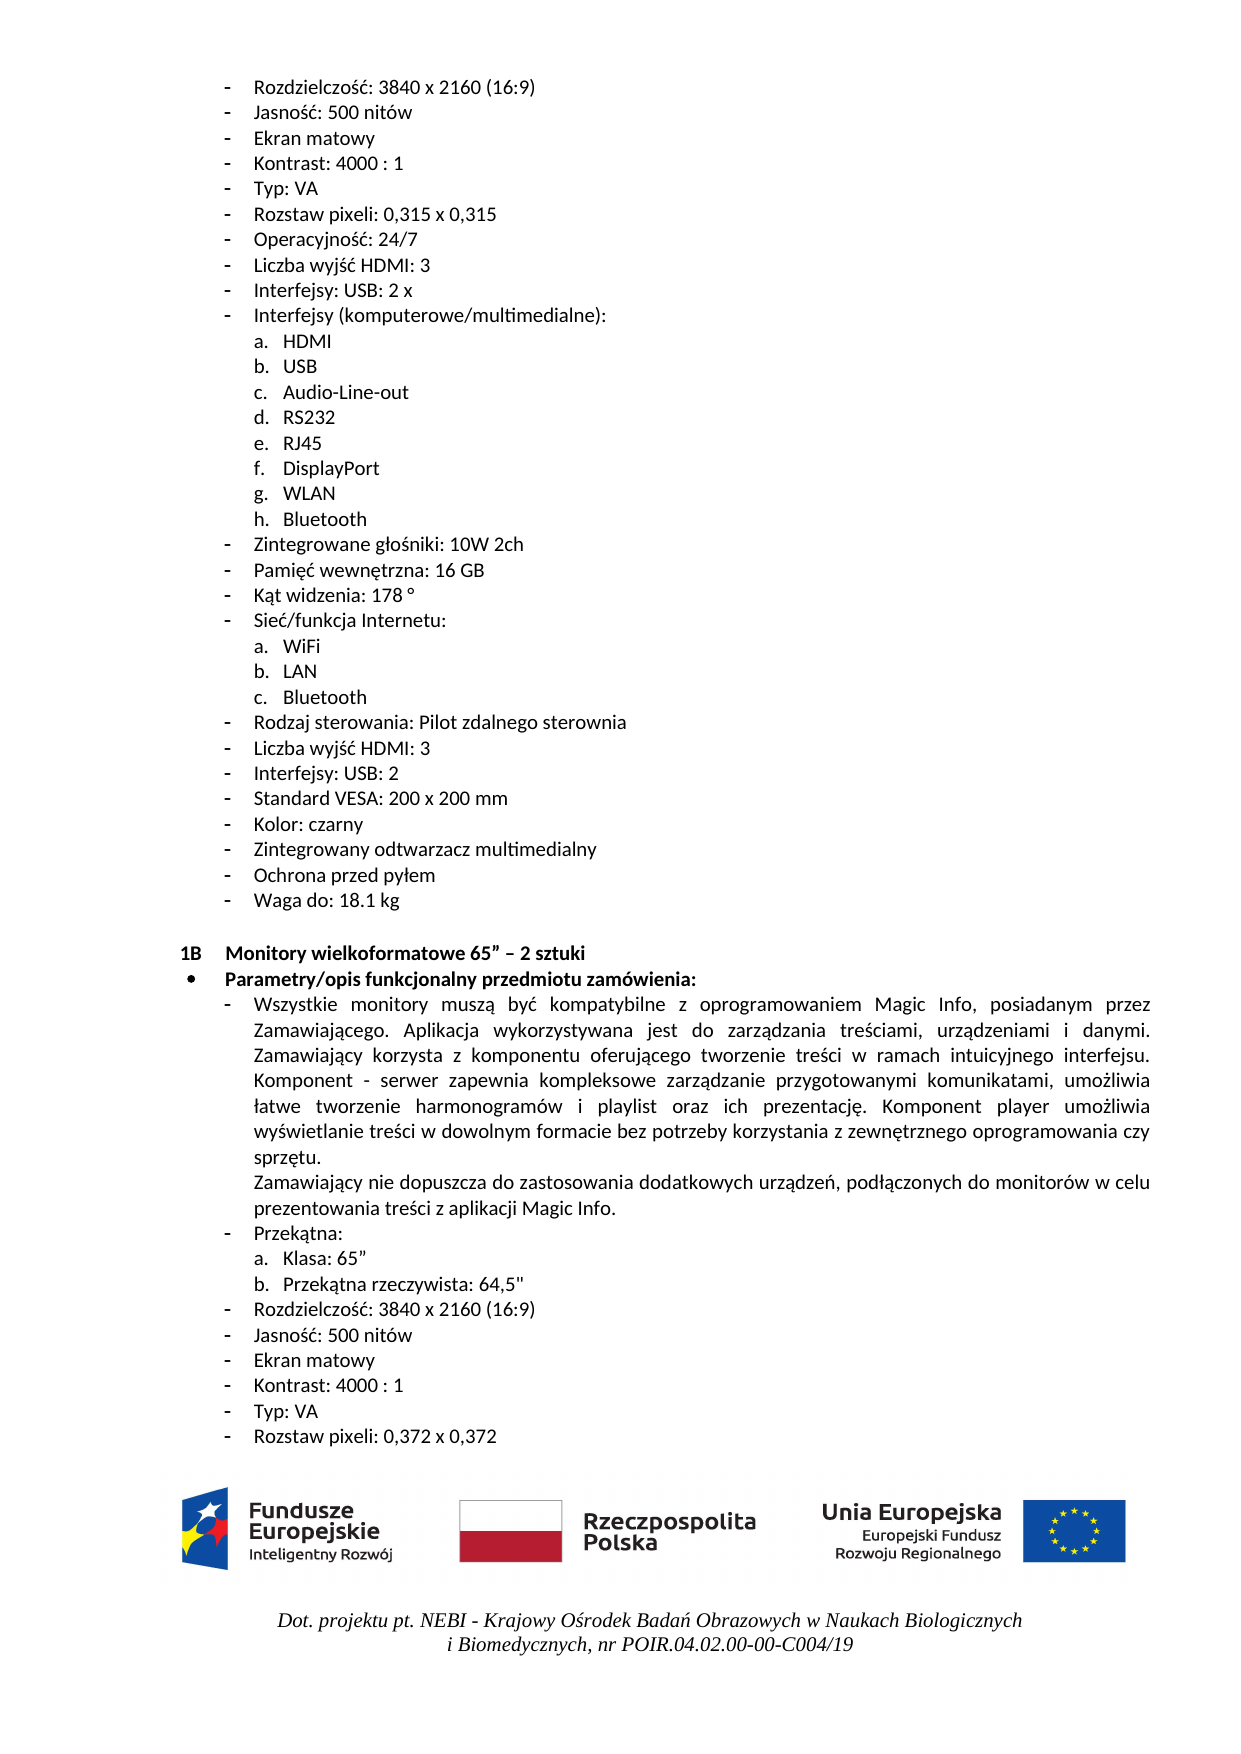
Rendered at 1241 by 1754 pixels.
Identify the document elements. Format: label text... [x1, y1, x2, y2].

list USB [253, 353, 1152, 379]
list Kontrast: 4000 : 1 [224, 1373, 1152, 1398]
list Parametry/opis funkcjonalny przedmiotu zamówienia: [187, 966, 1152, 991]
list Ekran matowy [224, 125, 1152, 150]
list Klasa: 65” [253, 1246, 1152, 1271]
list Standard VESA: 200 x 200 mm [224, 786, 1152, 811]
list Audio-Line-out [253, 379, 1152, 404]
list Sieć/funkcja Internetu: [224, 608, 1152, 633]
list Kąt widzenia: 178 ° [224, 582, 1152, 608]
picture [161, 1463, 1141, 1584]
list Kontrast: 4000 : 1 [224, 150, 1152, 176]
list Interfejsy (komputerowe/multimedialne): [224, 303, 1152, 328]
list Rozstaw pixeli: 0,372 x 0,372 [224, 1423, 1152, 1449]
list WLAN [253, 481, 1152, 506]
list Rozdzielczość: 3840 x 2160 (16:9) [224, 74, 1152, 99]
list RS232 [253, 404, 1152, 430]
list Zintegrowane głośniki: 10W 2ch [224, 531, 1152, 557]
list Zintegrowany odtwarzacz multimedialny [224, 836, 1152, 862]
list Waga do: 18.1 kg [224, 887, 1152, 913]
list Interfejsy: USB: 2 [224, 760, 1152, 786]
list Jasność: 500 nitów [224, 99, 1152, 125]
list Jasność: 500 nitów [224, 1322, 1152, 1347]
list Liczba wyjść HDMI: 3 [224, 252, 1152, 277]
list HDMI [253, 328, 1152, 353]
list Pamięć wewnętrzna: 16 GB [224, 557, 1152, 582]
list Rozdzielczość: 3840 x 2160 (16:9) [224, 1296, 1152, 1322]
list Rodzaj sterowania: Pilot zdalnego sterownia [224, 709, 1152, 735]
list Interfejsy: USB: 2 x [224, 277, 1152, 303]
list DisplayPort [253, 455, 1152, 481]
list Operacyjność: 24/7 [224, 226, 1152, 252]
list Bluetooth [253, 684, 1152, 709]
text 1B Monitory wielkoformatowe 65” – 2 sztuki [179, 941, 1152, 966]
list Przekątna: [224, 1220, 1152, 1246]
list Kolor: czarny [224, 811, 1152, 836]
list Liczba wyjść HDMI: 3 [224, 735, 1152, 760]
list Ekran matowy [224, 1347, 1152, 1373]
text Zamawiający nie dopuszcza do zastosowania dodatkowych urządzeń, podłączonych do monitorów w celu prezentowania treści z aplikacji Magic Info. [253, 1169, 1152, 1220]
list LAN [253, 658, 1152, 684]
list Ochrona przed pyłem [224, 862, 1152, 887]
list WiFi [253, 633, 1152, 658]
list RJ45 [253, 430, 1152, 455]
list Przekątna rzeczywista: 64,5" [253, 1271, 1152, 1296]
list Typ: VA [224, 1398, 1152, 1423]
list Bluetooth [253, 506, 1152, 531]
list Wszystkie monitory muszą być kompatybilne z oprogramowaniem Magic Info, posiadanym przez Zamawiającego. Aplikacja wykorzystywana jest do zarządzania treściami, urządzeniami i danymi. Zamawiający korzysta z komponentu oferującego tworzenie treści w ramach intuicyjnego interfejsu. Komponent - serwer zapewnia kompleksowe zarządzanie przygotowanymi komunikatami, umożliwia łatwe tworzenie harmonogramów i playlist oraz ich prezentację. Komponent player umożliwia wyświetlanie treści w dowolnym formacie bez potrzeby korzystania z zewnętrznego oprogramowania czy sprzętu. [224, 991, 1152, 1169]
list Rozstaw pixeli: 0,315 x 0,315 [224, 201, 1152, 226]
list Typ: VA [224, 176, 1152, 201]
